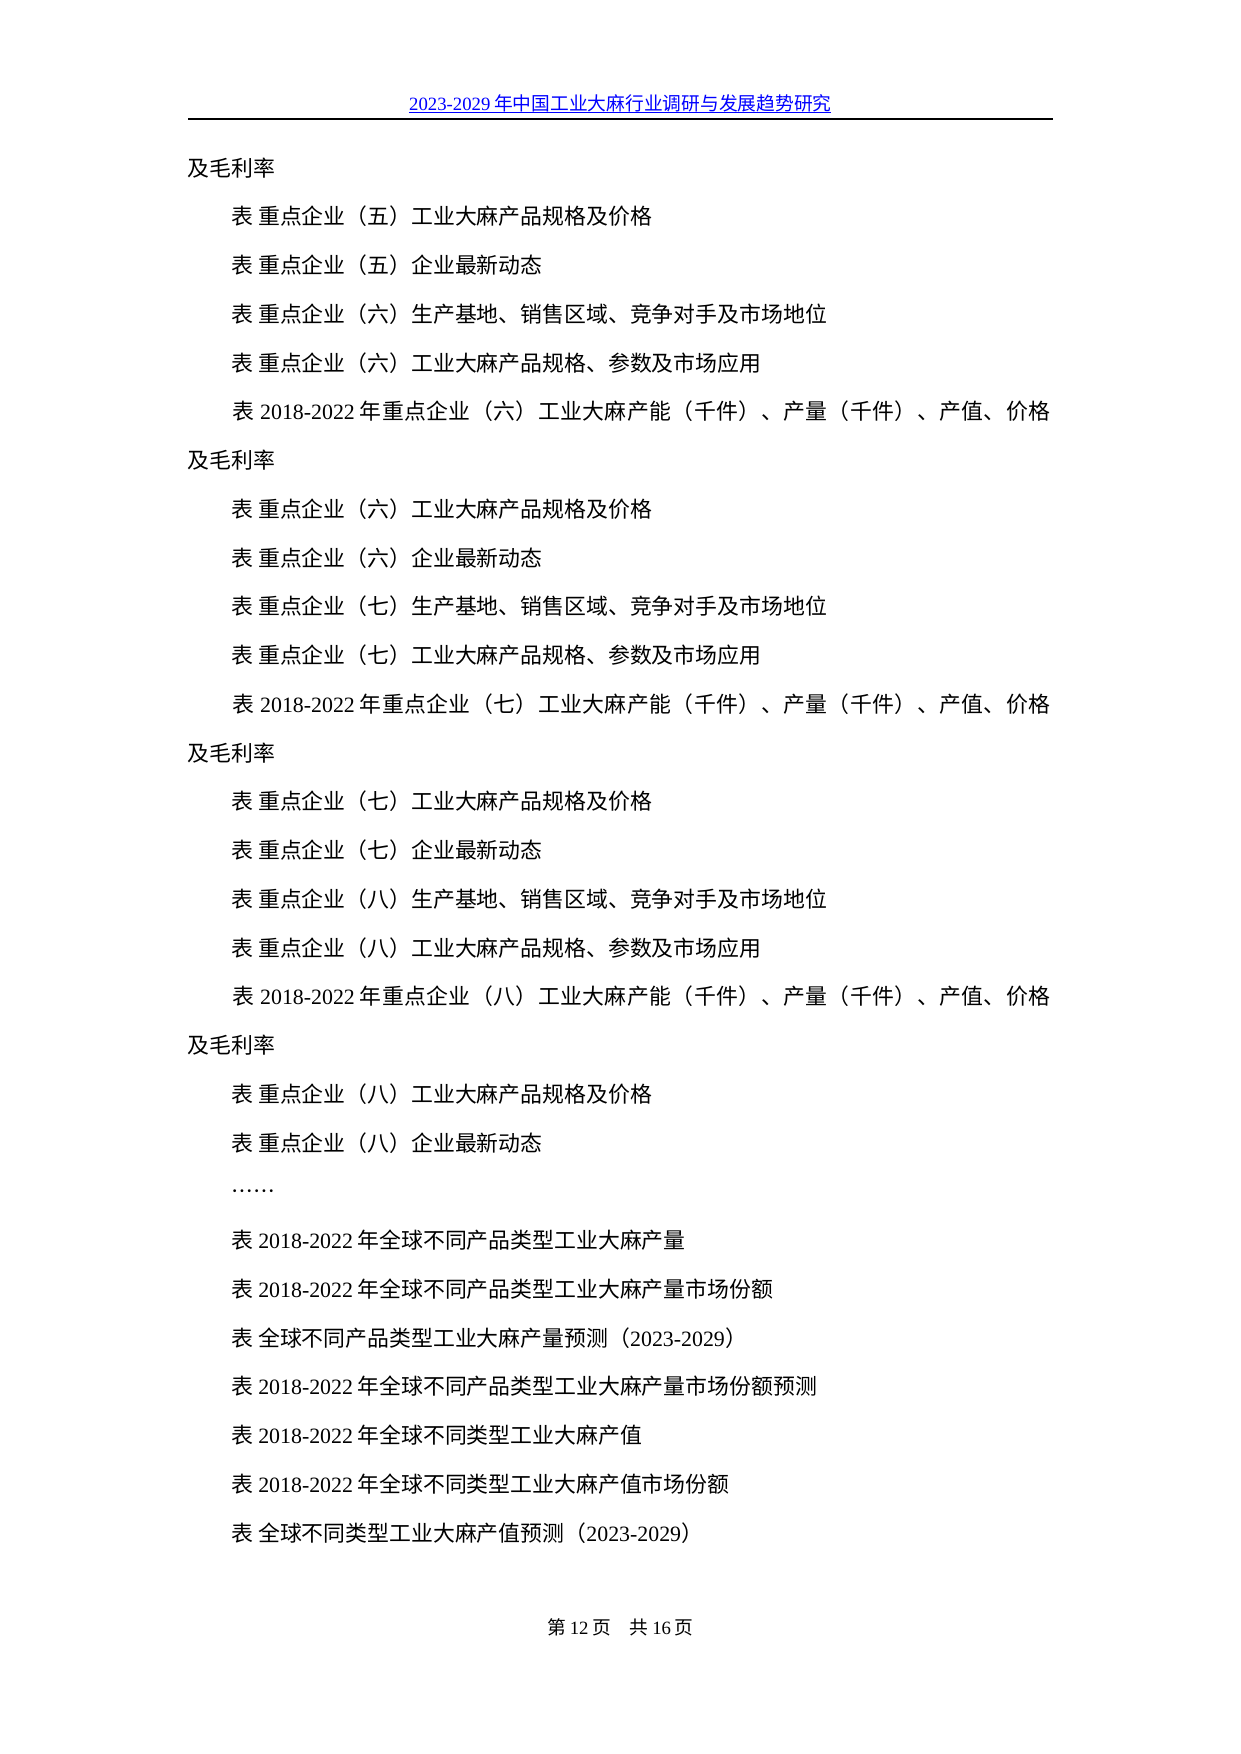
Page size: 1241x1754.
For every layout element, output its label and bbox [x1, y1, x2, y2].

text [187, 150, 1053, 1548]
